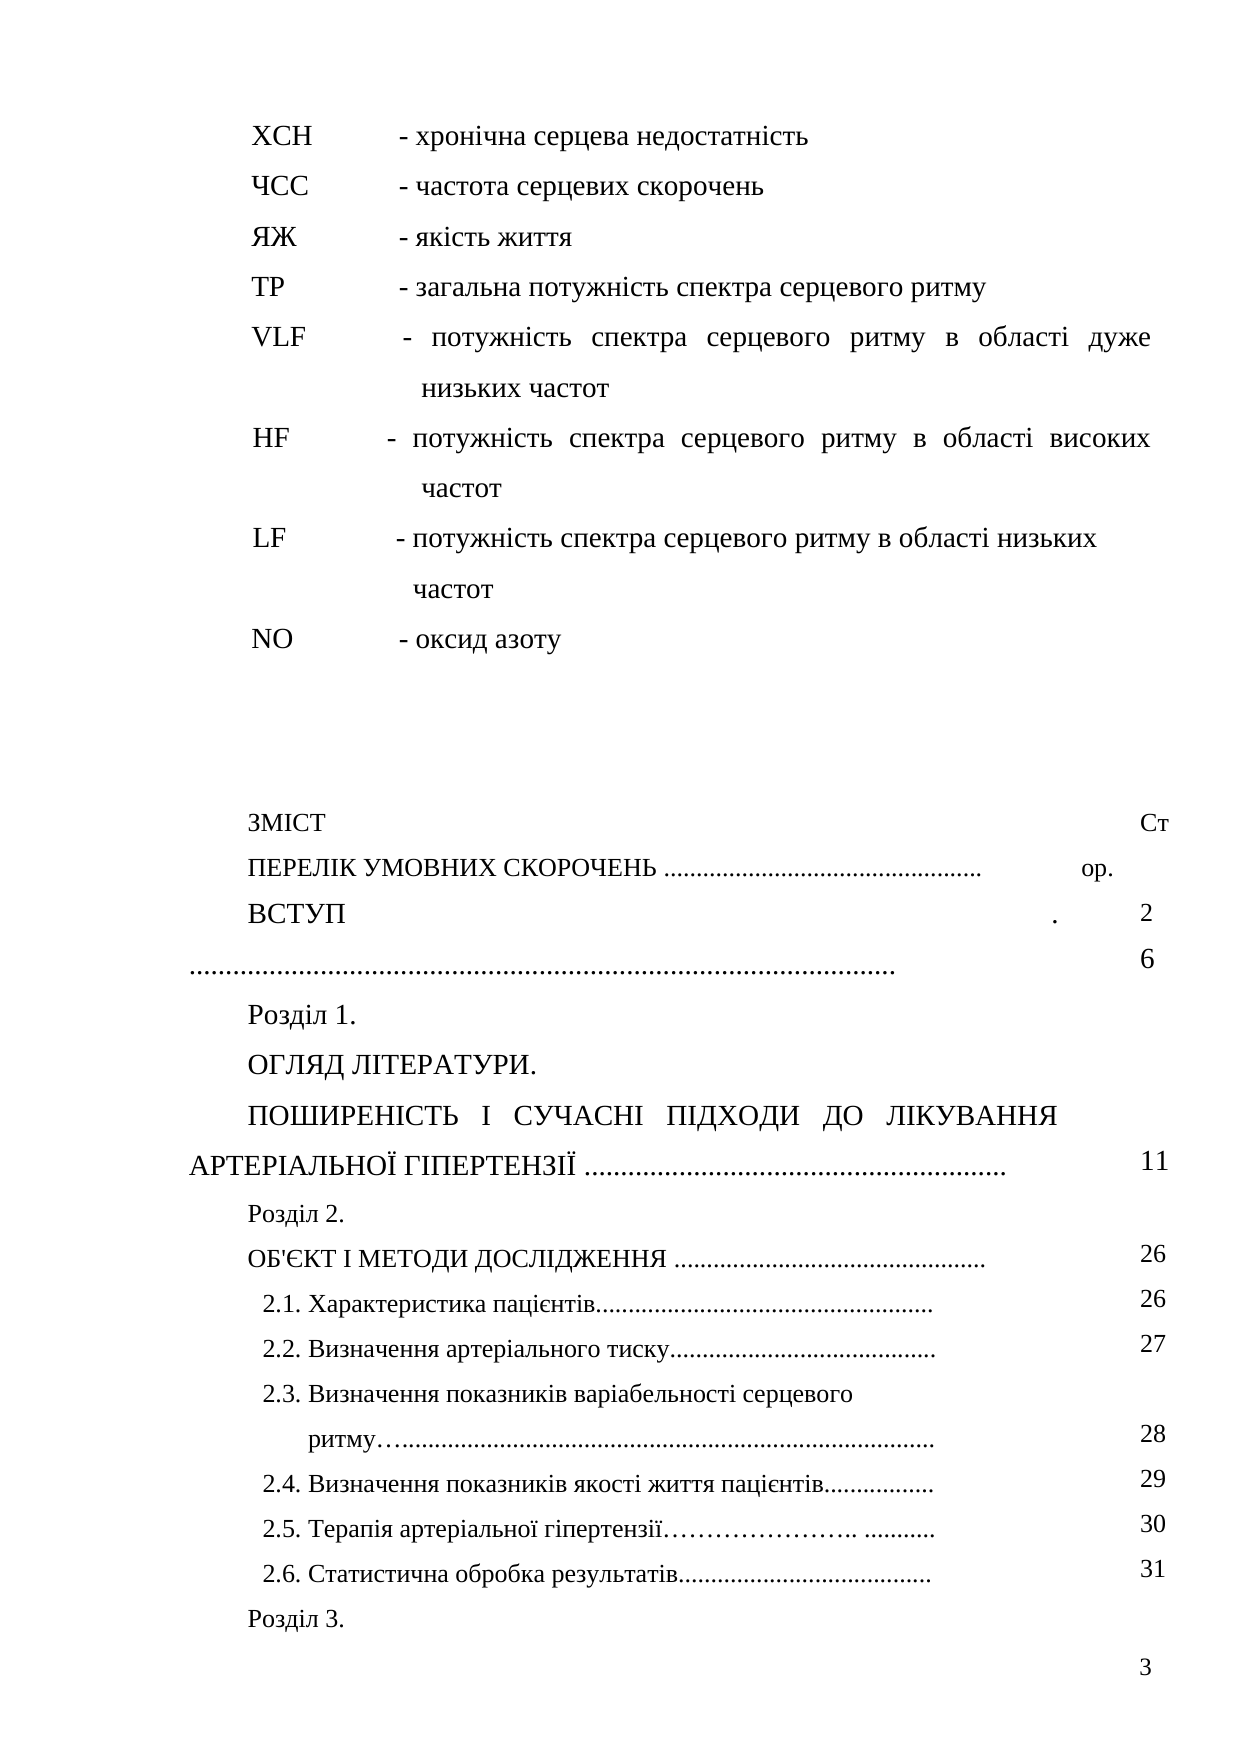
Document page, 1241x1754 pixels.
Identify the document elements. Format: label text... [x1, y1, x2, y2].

text LF - потужність спектра серцевого ритму в області низьких [252, 521, 1152, 554]
text NO - оксид азоту [251, 621, 1152, 655]
text ТР - загальна потужність спектра серцевого ритму [177, 269, 1152, 303]
text ЧСС - частота серцевих скорочень [177, 168, 1152, 202]
text VLF - потужність спектра серцевого ритму в області дуже низьких частот [251, 319, 1152, 403]
text частот [252, 571, 1152, 604]
text ЯЖ - якість життя [177, 219, 1152, 252]
text HF - потужність спектра серцевого ритму в області високих частот [252, 420, 1152, 504]
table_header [1070, 807, 1182, 1636]
text ХСН - хронічна серцева недостатність [177, 118, 1152, 152]
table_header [177, 807, 1070, 1636]
